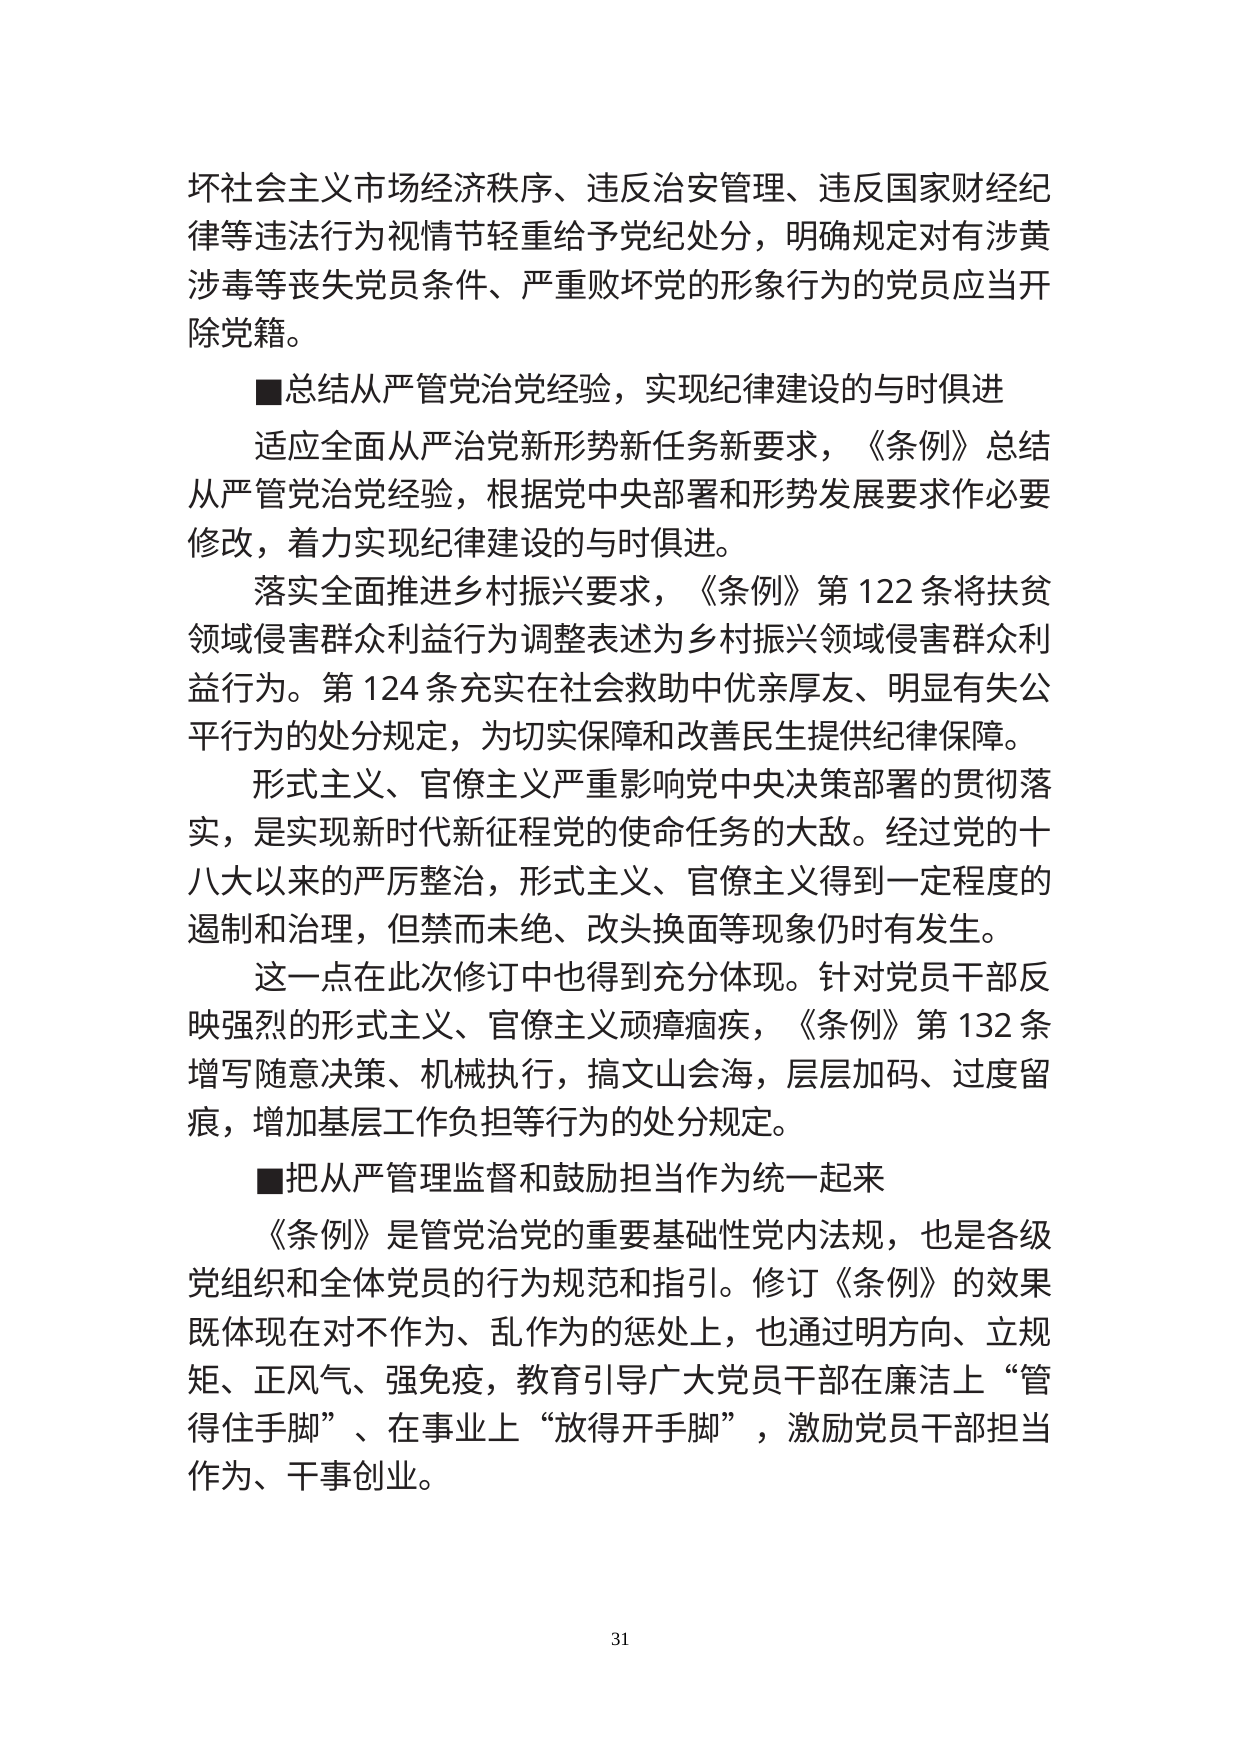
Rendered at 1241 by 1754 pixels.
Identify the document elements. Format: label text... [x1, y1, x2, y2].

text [187, 162, 1053, 355]
text 《条例》是管党治党的重要基础性党内法规，也是各级党组织和全体党员的行为规范和指引。修订《条例》的效果既体现在对不作为、乱作为的惩处上，也通过明方向、立规矩、正风气、强免疫，教育引导广大党员干部在廉洁上“管得住手脚”、在事业上“放得开手脚”，激励党员干部担当作为、干事创业。 [187, 1209, 1053, 1498]
text 适应全面从严治党新形势新任务新要求，《条例》总结从严管党治党经验，根据党中央部署和形势发展要求作必要修改，着力实现纪律建设的与时俱进。 [187, 420, 1053, 564]
text ■把从严管理监督和鼓励担当作为统一起来 [187, 1144, 1053, 1209]
text 落实全面推进乡村振兴要求，《条例》第122条将扶贫领域侵害群众利益行为调整表述为乡村振兴领域侵害群众利益行为。第124条充实在社会救助中优亲厚友、明显有失公平行为的处分规定，为切实保障和改善民生提供纪律保障。 [187, 564, 1053, 758]
text 这一点在此次修订中也得到充分体现。针对党员干部反映强烈的形式主义、官僚主义顽瘴痼疾，《条例》第132条增写随意决策、机械执行，搞文山会海，层层加码、过度留痕，增加基层工作负担等行为的处分规定。 [187, 951, 1053, 1144]
text ■总结从严管党治党经验，实现纪律建设的与时俱进 [187, 355, 1053, 420]
text 形式主义、官僚主义严重影响党中央决策部署的贯彻落实，是实现新时代新征程党的使命任务的大敌。经过党的十八大以来的严厉整治，形式主义、官僚主义得到一定程度的遏制和治理，但禁而未绝、改头换面等现象仍时有发生。 [187, 758, 1053, 951]
